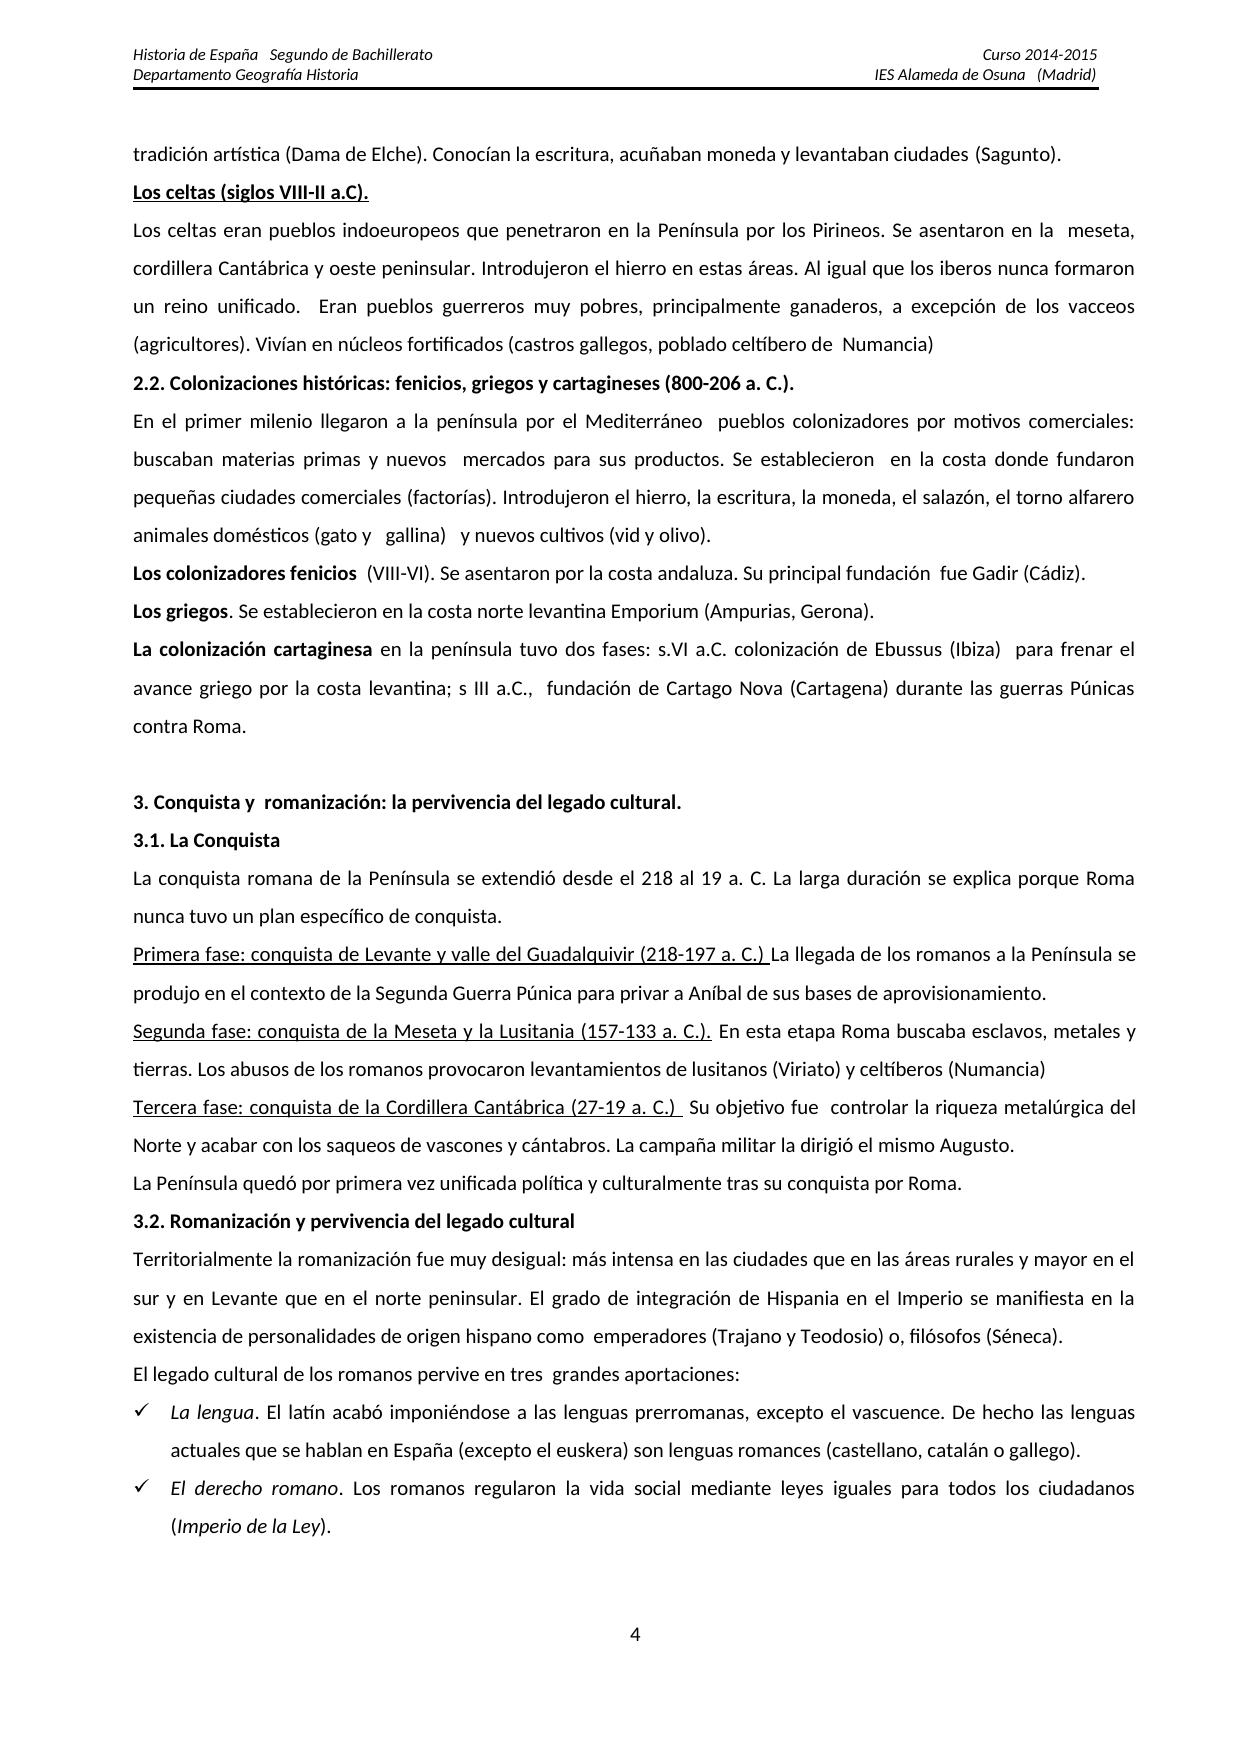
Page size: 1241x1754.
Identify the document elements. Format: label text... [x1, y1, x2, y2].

text La colonización cartaginesa en la península tuvo dos fases: s.VI a.C. colonización de Ebussus (Ibiza) para frenar el avance griego por la costa levantina; s III a.C., fundación de Cartago Nova (Cartagena) durante las guerras Púnicas contra Roma. [133, 637, 1137, 738]
text El legado cultural de los romanos pervive en tres grandes aportaciones: [133, 1361, 1137, 1386]
text Los celtas eran pueblos indoeuropeos que penetraron en por los Pirineos. Se asentaron en la meseta, cordillera Cantábrica y oeste peninsular. Introdujeron el hierro en estas áreas. Al igual que los iberos nunca formaron un reino unificado. Eran pueblos guerreros muy pobres, principalmente ganaderos, a excepción de los vacceos (agricultores). Vivían en núcleos fortificados (castros gallegos, poblado celtíbero de Numancia) [133, 217, 1137, 357]
text Los celtas (siglos VIII-II a.C). [133, 179, 1137, 204]
text Los griegos. Se establecieron en la costa norte levantina Emporium (Ampurias, Gerona). [133, 598, 1137, 624]
text En el primer milenio llegaron a la península por el Mediterráneo pueblos colonizadores por motivos comerciales: buscaban materias primas y nuevos mercados para sus productos. Se establecieron en la costa donde fundaron pequeñas ciudades comerciales (factorías). Introdujeron el hierro, la escritura, la moneda, el salazón, el torno alfarero animales domésticos (gato y gallina) y nuevos cultivos (vid y olivo). [133, 408, 1137, 548]
list La lengua. El latín acabó imponiéndose a las lenguas prerromanas, excepto el vascuence. De hecho las lenguas actuales que se hablan en España (excepto el euskera) son lenguas romances (castellano, catalán o gallego). [133, 1399, 1137, 1463]
text quedó por primera vez unificada política y culturalmente tras su conquista por Roma. [133, 1170, 1137, 1196]
text 3. Conquista y romanización: la pervivencia del legado cultural. [133, 789, 1137, 814]
text Segunda fase: conquista de y (157-. C.). En esta etapa Roma buscaba esclavos, metales y tierras. Los abusos de los romanos provocaron levantamientos de lusitanos (Viriato) y celtíberos (Numancia) [133, 1018, 1137, 1081]
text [133, 141, 1137, 166]
text Primera fase: conquista de Levante y valle del Guadalquivir (218-. C.) La llegada de los romanos a se produjo en el contexto de Púnica para privar a Aníbal de sus bases de aprovisionamiento. [133, 942, 1137, 1005]
text La conquista romana de se extendió desde el 218 al . C. La larga duración se explica porque Roma nunca tuvo un plan específico de conquista. [133, 865, 1137, 929]
text 3.2. Romanización y pervivencia del legado cultural [133, 1208, 1137, 1234]
text 2.2. Colonizaciones históricas: fenicios, griegos y cartagineses (800-206 a. C.). [133, 370, 1137, 395]
text Territorialmente la romanización fue muy desigual: más intensa en las ciudades que en las áreas rurales y mayor en el sur y en Levante que en el norte peninsular. El grado de integración de Hispania en el Imperio se manifiesta en la existencia de personalidades de origen hispano como emperadores (Trajano y Teodosio) o, filósofos (Séneca). [133, 1247, 1137, 1348]
text Tercera fase: conquista de (27-. C.) Su objetivo fue controlar la riqueza metalúrgica del Norte y acabar con los saqueos de vascones y cántabros. La campaña militar la dirigió el mismo Augusto. [133, 1094, 1137, 1158]
list El derecho romano. Los romanos regularon la vida social mediante leyes iguales para todos los ciudadanos (Imperio de ). [133, 1475, 1137, 1539]
text Los colonizadores fenicios (VIII-VI). Se asentaron por la costa andaluza. Su principal fundación fue Gadir (Cádiz). [133, 560, 1137, 586]
text 3.1. [133, 827, 1137, 853]
